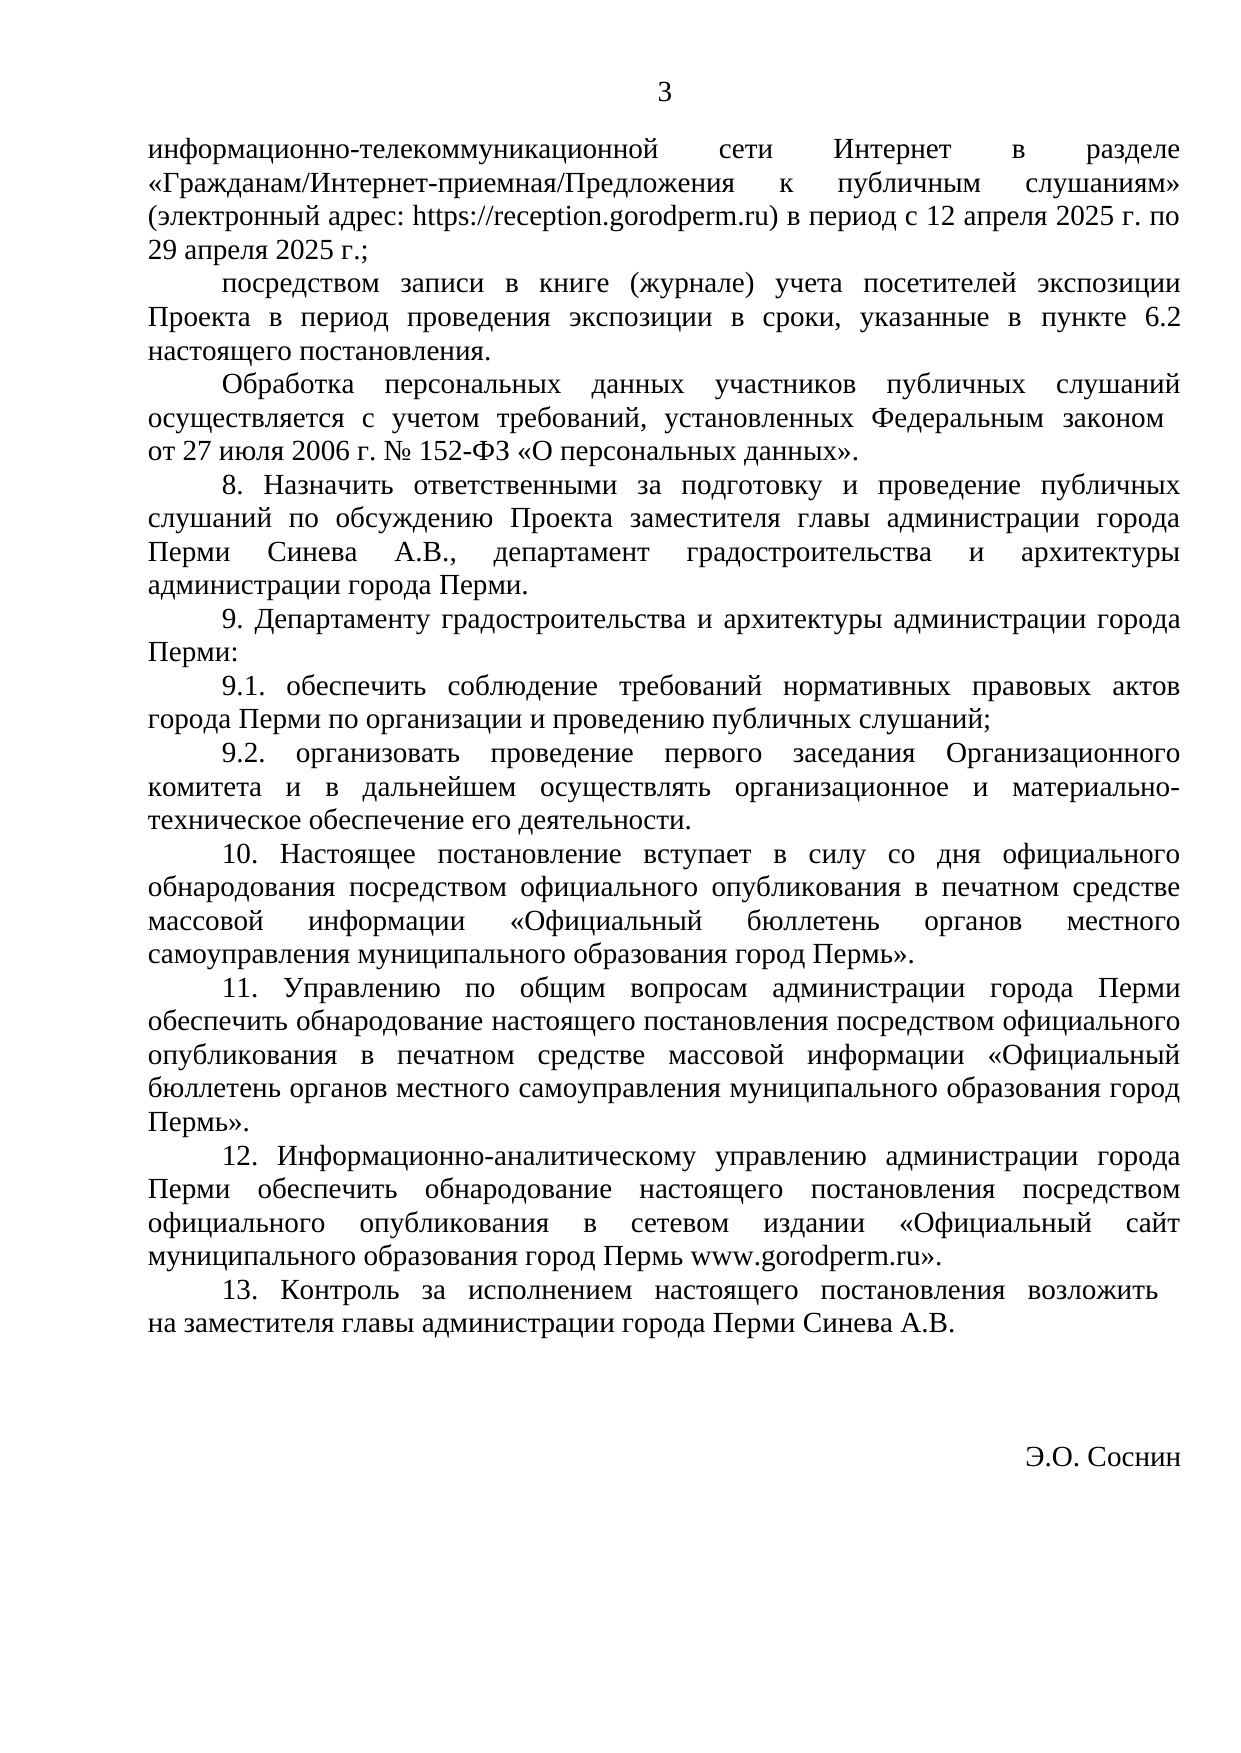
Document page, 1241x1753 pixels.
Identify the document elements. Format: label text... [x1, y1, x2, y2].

text 8. Назначить ответственными за подготовку и проведение публичных слушаний по обсуждению Проекта заместителя главы администрации города Перми Синева А.В., департамент градостроительства и архитектуры администрации города Перми. [148, 467, 1181, 601]
text 10. Настоящее постановление вступает в силу со дня официального обнародования посредством официального опубликования в печатном средстве массовой информации «Официальный бюллетень органов местного самоуправления муниципального образования город Пермь». [148, 836, 1181, 970]
text 9. Департаменту градостроительства и архитектуры администрации города Перми: [148, 601, 1181, 668]
text 13. Контроль за исполнением настоящего постановления возложить на заместителя главы администрации города Перми Синева А.В. [148, 1272, 1181, 1339]
text 9.1. обеспечить соблюдение требований нормативных правовых актов города Перми по организации и проведению публичных слушаний; [148, 668, 1181, 735]
text 12. Информационно-аналитическому управлению администрации города Перми обеспечить обнародование настоящего постановления посредством официального опубликования в сетевом издании «Официальный сайт муниципального образования город Пермь www.gorodperm.ru». [148, 1138, 1181, 1272]
text 9.2. организовать проведение первого заседания Организационного комитета и в дальнейшем осуществлять организационное и материально-техническое обеспечение его деятельности. [148, 735, 1181, 836]
text Э.О. Соснин [148, 1439, 1181, 1473]
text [148, 131, 1181, 266]
text посредством записи в книге (журнале) учета посетителей экспозиции Проекта в период проведения экспозиции в сроки, указанные в пункте 6.2 настоящего постановления. [148, 266, 1181, 366]
text Обработка персональных данных участников публичных слушаний осуществляется с учетом требований, установленных Федеральным законом от 27 июля 2006 г. № 152-ФЗ «О персональных данных». [148, 366, 1181, 467]
text 11. Управлению по общим вопросам администрации города Перми обеспечить обнародование настоящего постановления посредством официального опубликования в печатном средстве массовой информации «Официальный бюллетень органов местного самоуправления муниципального образования город Пермь». [148, 970, 1181, 1138]
